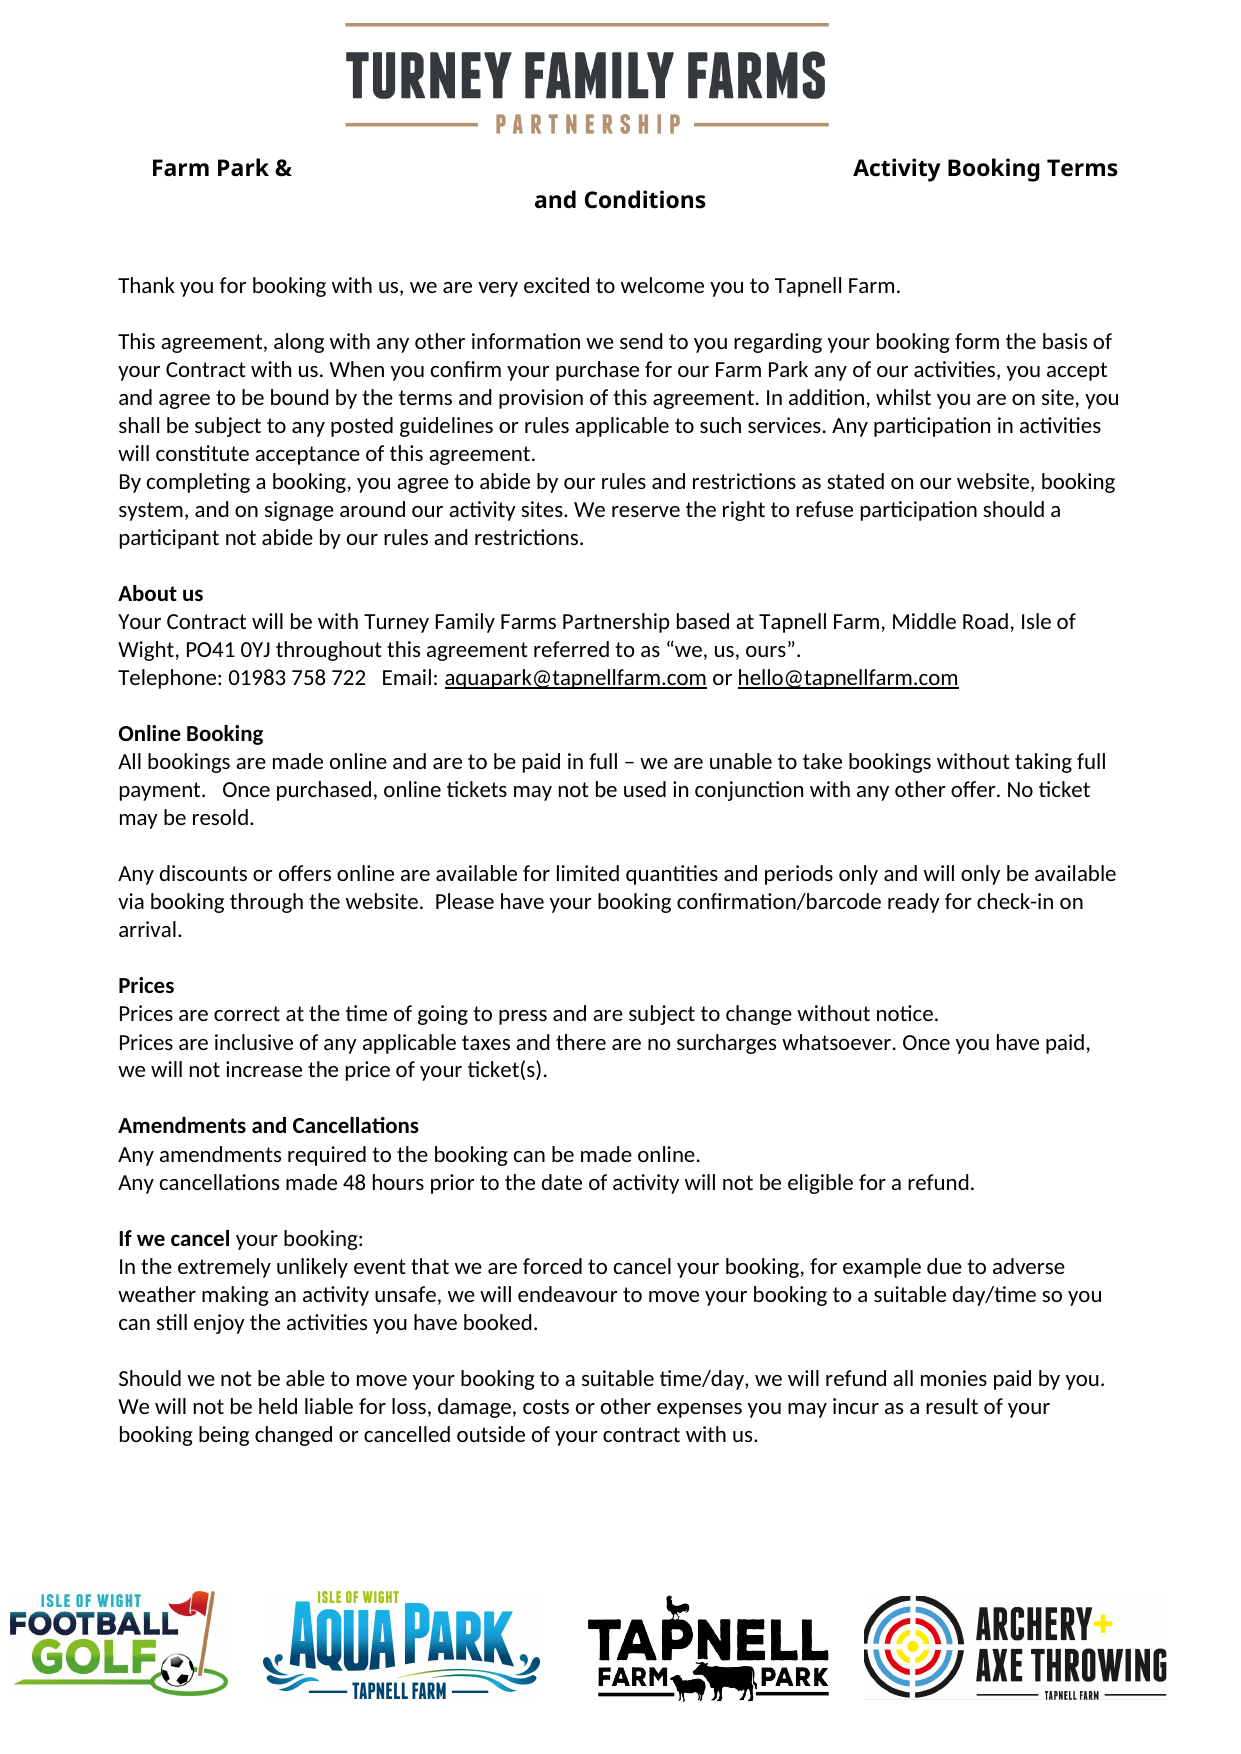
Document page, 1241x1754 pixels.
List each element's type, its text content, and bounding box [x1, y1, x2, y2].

picture [342, 20, 833, 147]
text Your Contract will be with Turney Family Farms Partnership based at Tapnell Farm, Middle Road, Isle of Wight, PO41 0YJ throughout this agreement referred to as “we, us, ours”. [118, 607, 1122, 663]
text Telephone: 01983 758 722 Email: aquapark@tapnellfarm.com or hello@tapnellfarm.com [118, 663, 1122, 691]
text Online Booking [118, 719, 1122, 747]
text Any discounts or offers online are available for limited quantities and periods only and will only be available via booking through the website. Please have your booking confirmation/barcode ready for check-in on arrival. [118, 859, 1122, 943]
text About us [118, 579, 1122, 607]
text By completing a booking, you agree to abide by our rules and restrictions as stated on our website, booking system, and on signage around our activity sites. We reserve the right to refuse participation should a participant not abide by our rules and restrictions. [118, 467, 1122, 551]
text Prices are inclusive of any applicable taxes and there are no surcharges whatsoever. Once you have paid, we will not increase the price of your ticket(s). [118, 1028, 1122, 1084]
text Thank you for booking with us, we are very excited to welcome you to Tapnell Farm. [118, 271, 1122, 299]
picture [263, 1591, 540, 1699]
text All bookings are made online and are to be paid in full – we are unable to take bookings without taking full payment. Once purchased, online tickets may not be used in conjunction with any other offer. No ticket may be resold. [118, 747, 1122, 831]
picture [864, 1596, 1167, 1700]
text Prices are correct at the time of going to press and are subject to change without notice. [118, 999, 1122, 1028]
text Farm Park & Activity Booking Terms and Conditions [118, 152, 1122, 215]
text Prices [118, 972, 1122, 999]
text This agreement, along with any other information we send to you regarding your booking form the basis of your Contract with us. When you confirm your purchase for our Farm Park any of our activities, you accept and agree to be bound by the terms and provision of this agreement. In addition, whilst you are on site, you shall be subject to any posted guidelines or rules applicable to such services. Any participation in activities will constitute acceptance of this agreement. [118, 327, 1122, 467]
text Any amendments required to the booking can be made online. [118, 1140, 1122, 1168]
text Amendments and Cancellations [118, 1112, 1122, 1140]
picture [10, 1591, 228, 1696]
text Any cancellations made 48 hours prior to the date of activity will not be eligible for a refund. [118, 1168, 1122, 1196]
text If we cancel your booking: In the extremely unlikely event that we are forced to cancel your booking, for example due to adverse weather making an activity unsafe, we will endeavour to move your booking to a suitable day/time so you can still enjoy the activities you have booked. Should we not be able to move your booking to a suitable time/day, we will refund all monies paid by you. We will not be held liable for loss, damage, costs or other expenses you may incur as a result of your booking being changed or cancelled outside of your contract with us. [118, 1224, 1122, 1448]
picture [588, 1595, 829, 1702]
